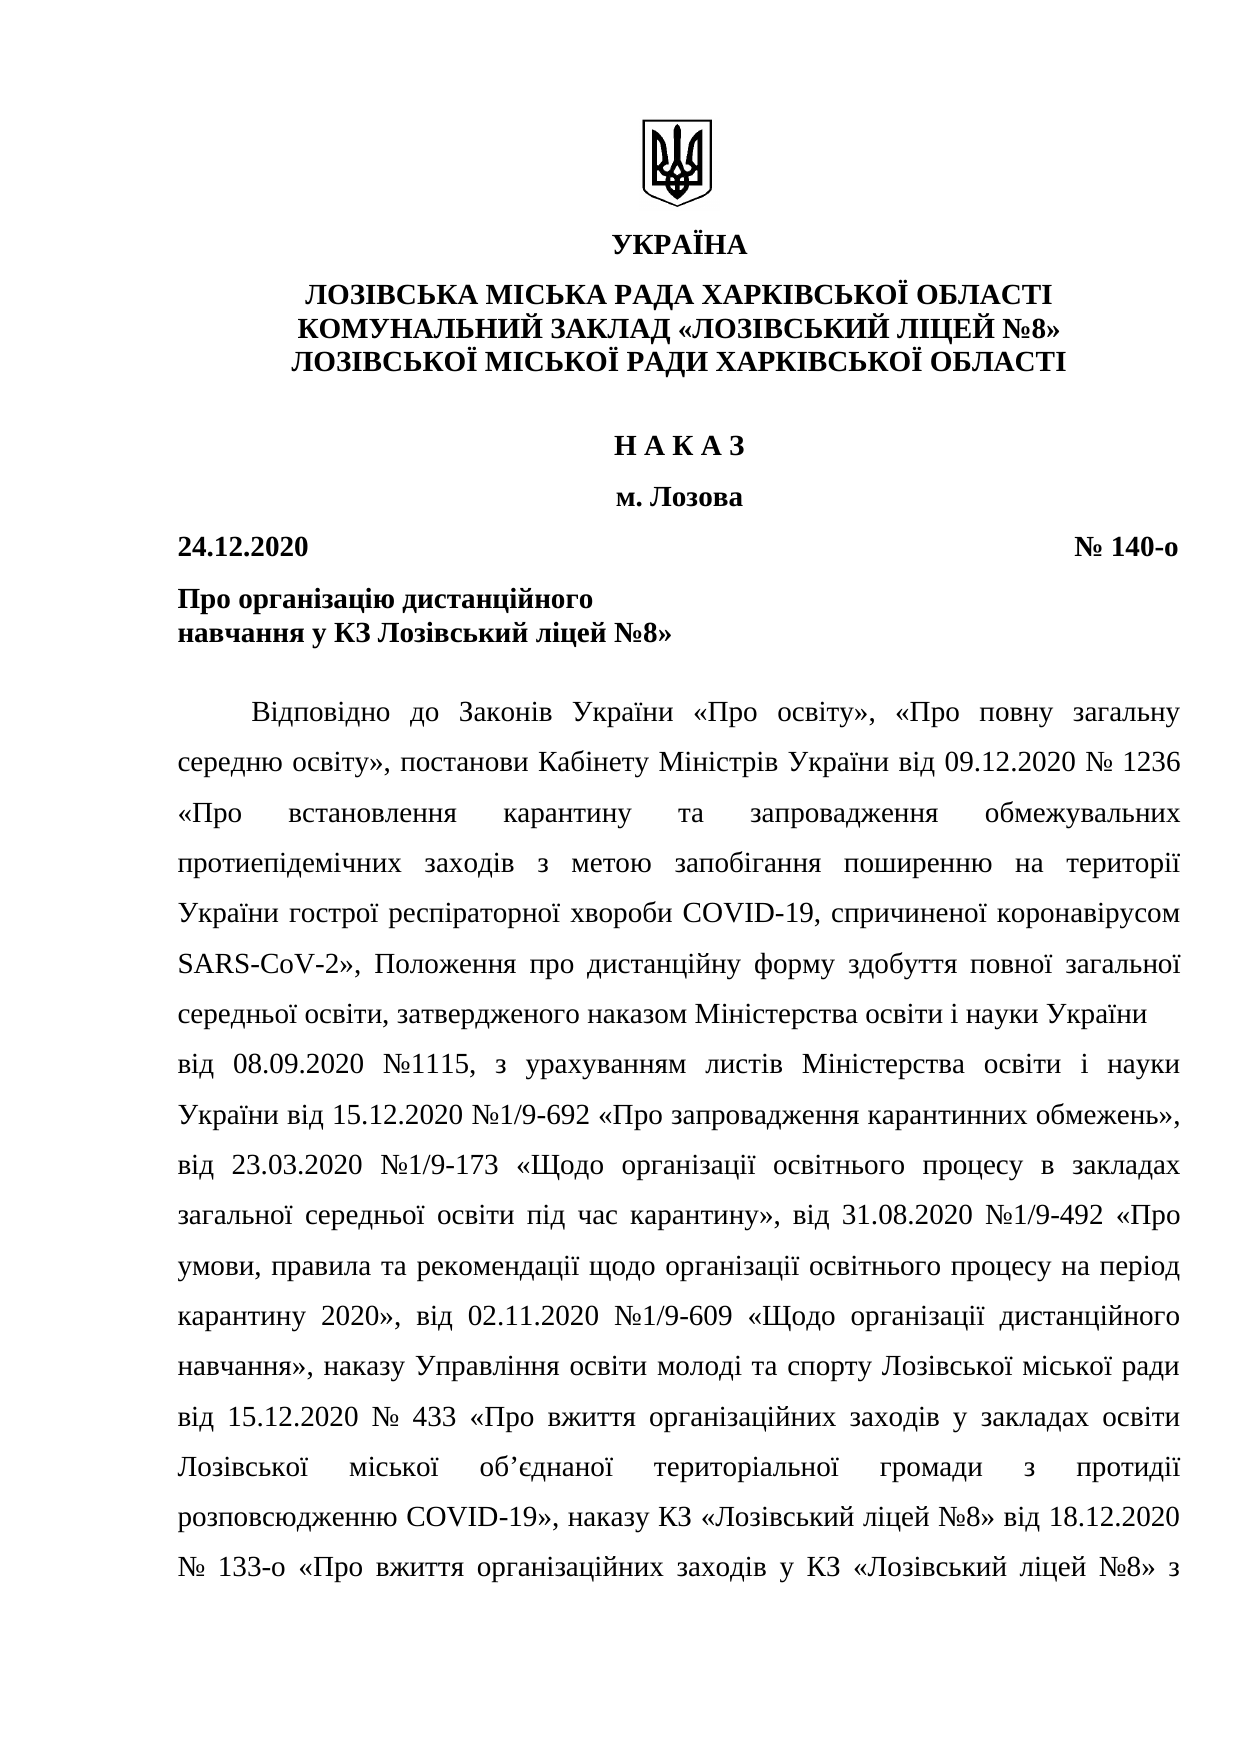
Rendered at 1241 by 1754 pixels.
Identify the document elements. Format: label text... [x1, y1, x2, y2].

title КОМУНАЛЬНИЙ ЗАКЛАД «ЛОЗІВСЬКИЙ ЛІЦЕЙ №8» [177, 311, 1181, 344]
text 24.12.2020 № 140-о [177, 529, 1181, 562]
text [177, 1046, 1181, 1583]
text навчання у КЗ Лозівський ліцей №8» [177, 615, 1181, 649]
text Про організацію дистанційного [177, 582, 1181, 615]
text УКРАЇНА [177, 118, 1181, 261]
text Відповідно до Законів України «Про освіту», «Про повну загальну середню освіту», постанови Кабінету Міністрів України від 09.12.2020 № 1236 «Про встановлення карантину та запровадження обмежувальних протиепідемічних заходів з метою запобігання поширенню на території України гострої респіраторної хвороби COVID-19, спричиненої коронавірусом SARS-CoV-2», Положення про дистанційну форму здобуття повної загальної середньої освіти, затвердженого наказом Міністерства освіти і науки України [177, 694, 1181, 1030]
picture [639, 117, 720, 211]
subtitle Н А К А З [177, 428, 1181, 462]
title ЛОЗІВСЬКОЇ МІСЬКОЇ РАДИ ХАРКІВСЬКОЇ ОБЛАСТІ [177, 344, 1181, 378]
text ЛОЗІВСЬКА МІСЬКА РАДА ХАРКІВСЬКОЇ ОБЛАСТІ [177, 277, 1181, 311]
text м. Лозова [177, 479, 1181, 512]
